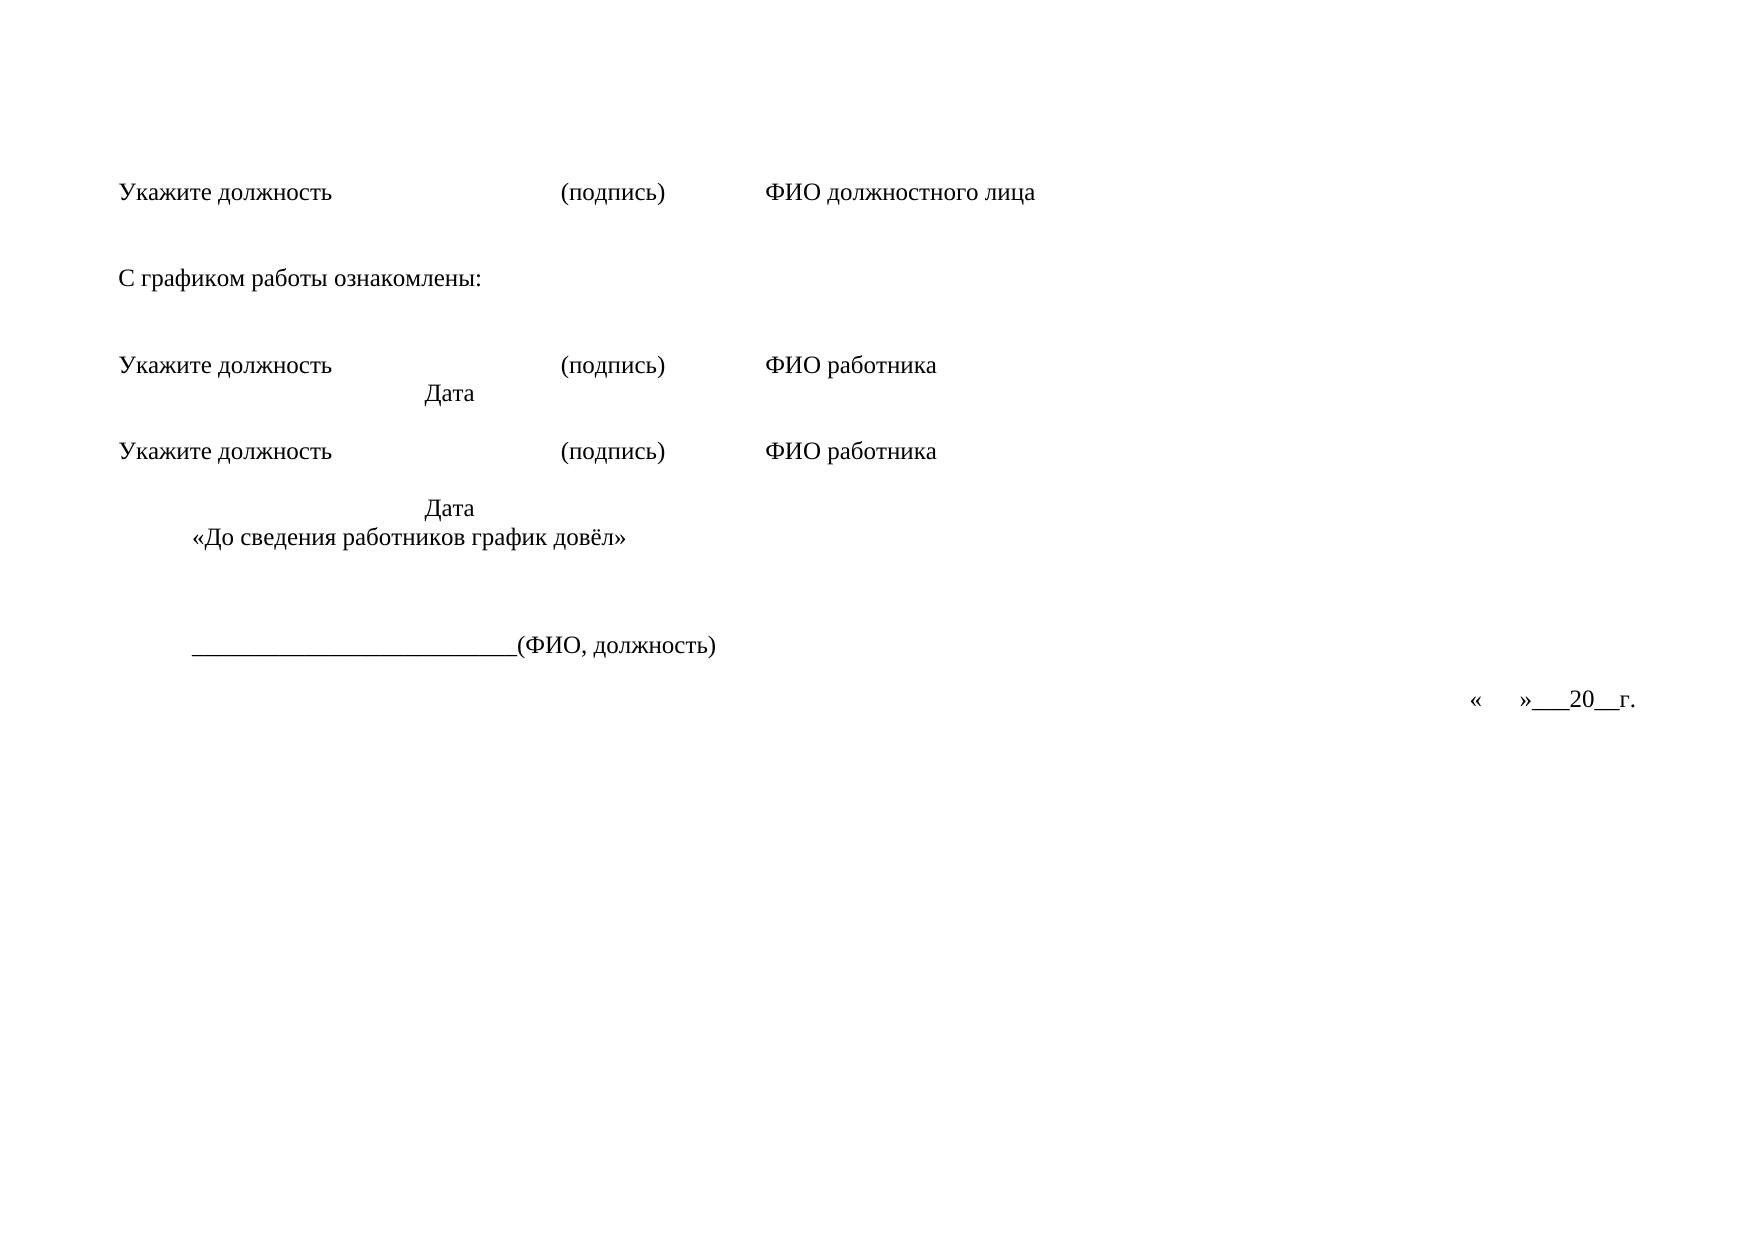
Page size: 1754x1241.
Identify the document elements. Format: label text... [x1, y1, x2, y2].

text Укажите должность (подпись) ФИО должностного лица [118, 177, 1636, 206]
text __________________________(ФИО, должность) [118, 630, 1636, 659]
text С графиком работы ознакомлены: [118, 263, 1636, 292]
text Укажите должность (подпись) ФИО работника [118, 436, 1636, 465]
text «До сведения работников график довёл» [118, 522, 1636, 551]
text Дата [118, 493, 1636, 522]
text Дата [118, 378, 1636, 407]
text « »___20__г. [118, 684, 1636, 712]
text Укажите должность (подпись) ФИО работника [118, 350, 1636, 378]
